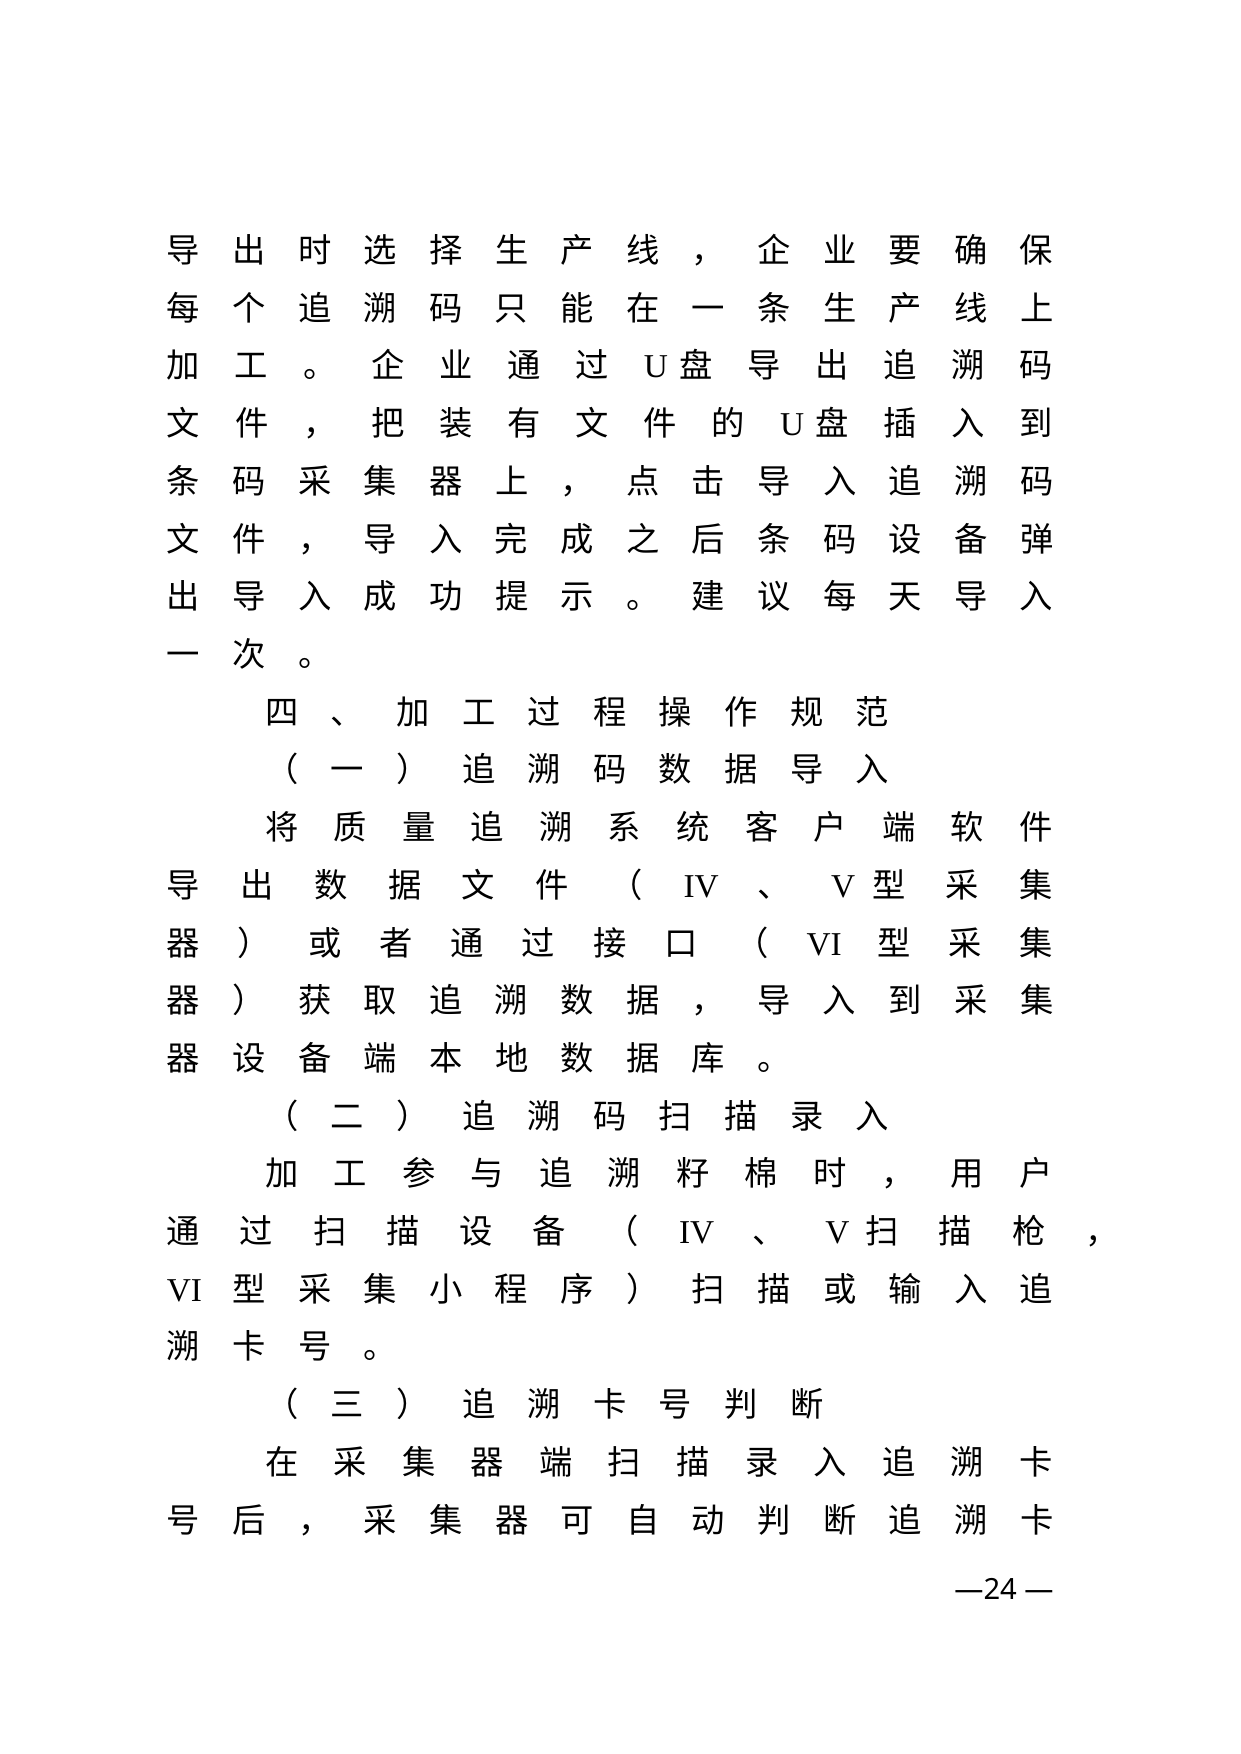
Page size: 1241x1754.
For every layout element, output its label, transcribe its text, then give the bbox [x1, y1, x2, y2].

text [167, 1431, 1085, 1546]
text 四、加工过程操作规范 [167, 681, 1085, 738]
text 加工参与追溯籽棉时，用户通过扫描设备（IV、V扫描枪，VI型采集小程序）扫描或输入追溯卡号。 [167, 1142, 1085, 1373]
text 将质量追溯系统客户端软件导出数据文件（IV、V型采集器）或者通过接口（VI型采集器）获取追溯数据，导入到采集器设备端本地数据库。 [167, 796, 1085, 1085]
text （三）追溯卡号判断 [167, 1373, 1085, 1431]
text （一）追溯码数据导入 [167, 738, 1085, 796]
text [167, 219, 1085, 681]
text （二）追溯码扫描录入 [167, 1085, 1085, 1142]
